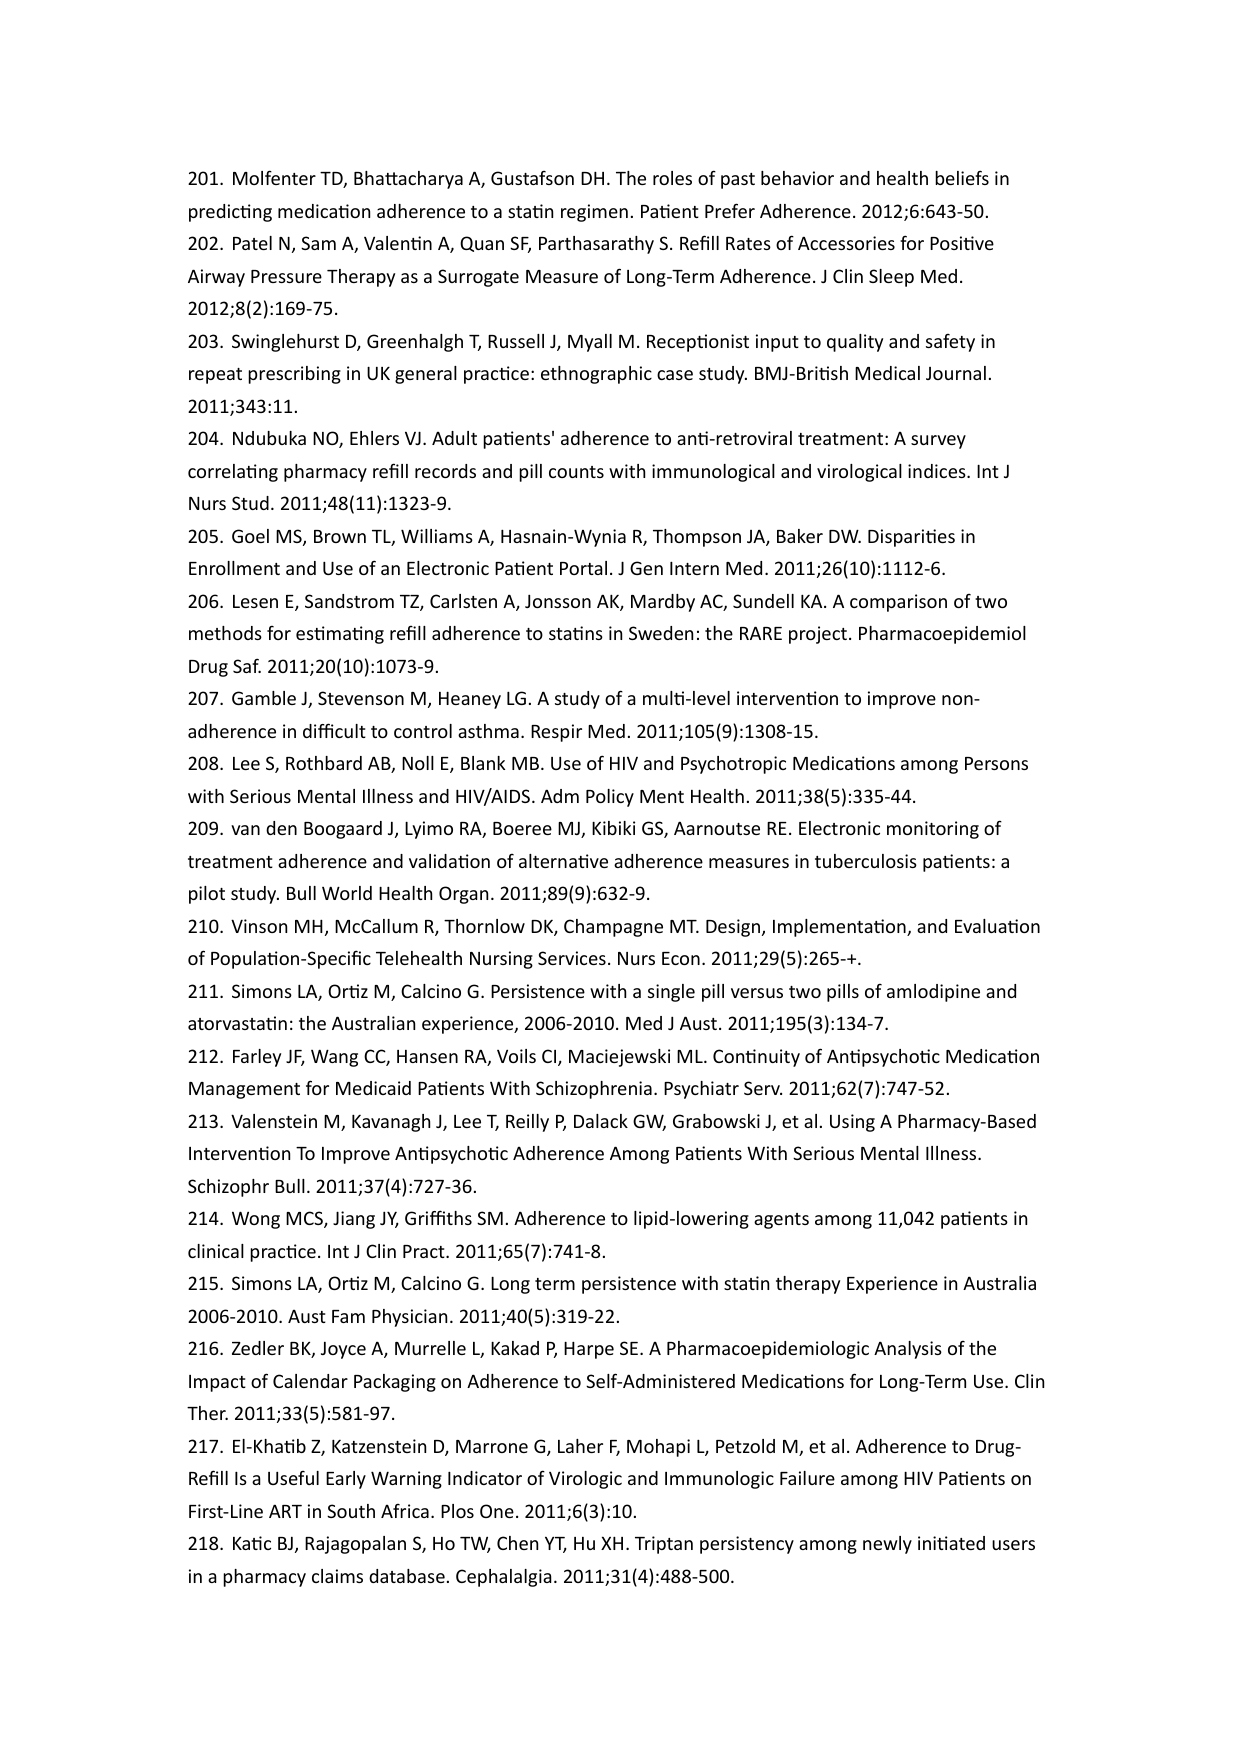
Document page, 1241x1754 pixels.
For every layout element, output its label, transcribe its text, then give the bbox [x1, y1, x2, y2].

text 217. El-Khatib Z, Katzenstein D, Marrone G, Laher F, Mohapi L, Petzold M, et al. Adherence to Drug-Refill Is a Useful Early Warning Indicator of Virologic and Immunologic Failure among HIV Patients on First-Line ART in South Africa. Plos One. 2011;6(3):10. [187, 1429, 1053, 1527]
text 213. Valenstein M, Kavanagh J, Lee T, Reilly P, Dalack GW, Grabowski J, et al. Using A Pharmacy-Based Intervention To Improve Antipsychotic Adherence Among Patients With Serious Mental Illness. Schizophr Bull. 2011;37(4):727-36. [187, 1104, 1053, 1202]
text 204. Ndubuka NO, Ehlers VJ. Adult patients' adherence to anti-retroviral treatment: A survey correlating pharmacy refill records and pill counts with immunological and virological indices. Int J Nurs Stud. 2011;48(11):1323-9. [187, 422, 1053, 519]
text 215. Simons LA, Ortiz M, Calcino G. Long term persistence with statin therapy Experience in Australia 2006-2010. Aust Fam Physician. 2011;40(5):319-22. [187, 1267, 1053, 1332]
text 211. Simons LA, Ortiz M, Calcino G. Persistence with a single pill versus two pills of amlodipine and atorvastatin: the Australian experience, 2006-2010. Med J Aust. 2011;195(3):134-7. [187, 974, 1053, 1039]
text 206. Lesen E, Sandstrom TZ, Carlsten A, Jonsson AK, Mardby AC, Sundell KA. A comparison of two methods for estimating refill adherence to statins in Sweden: the RARE project. Pharmacoepidemiol Drug Saf. 2011;20(10):1073-9. [187, 584, 1053, 682]
text 218. Katic BJ, Rajagopalan S, Ho TW, Chen YT, Hu XH. Triptan persistency among newly initiated users in a pharmacy claims database. Cephalalgia. 2011;31(4):488-500. [187, 1527, 1053, 1592]
text 203. Swinglehurst D, Greenhalgh T, Russell J, Myall M. Receptionist input to quality and safety in repeat prescribing in UK general practice: ethnographic case study. BMJ-British Medical Journal. 2011;343:11. [187, 324, 1053, 422]
text 205. Goel MS, Brown TL, Williams A, Hasnain-Wynia R, Thompson JA, Baker DW. Disparities in Enrollment and Use of an Electronic Patient Portal. J Gen Intern Med. 2011;26(10):1112-6. [187, 519, 1053, 584]
text 214. Wong MCS, Jiang JY, Griffiths SM. Adherence to lipid-lowering agents among 11,042 patients in clinical practice. Int J Clin Pract. 2011;65(7):741-8. [187, 1202, 1053, 1267]
text 207. Gamble J, Stevenson M, Heaney LG. A study of a multi-level intervention to improve non-adherence in difficult to control asthma. Respir Med. 2011;105(9):1308-15. [187, 682, 1053, 747]
text 216. Zedler BK, Joyce A, Murrelle L, Kakad P, Harpe SE. A Pharmacoepidemiologic Analysis of the Impact of Calendar Packaging on Adherence to Self-Administered Medications for Long-Term Use. Clin Ther. 2011;33(5):581-97. [187, 1332, 1053, 1429]
text 208. Lee S, Rothbard AB, Noll E, Blank MB. Use of HIV and Psychotropic Medications among Persons with Serious Mental Illness and HIV/AIDS. Adm Policy Ment Health. 2011;38(5):335-44. [187, 747, 1053, 812]
text 209. van den Boogaard J, Lyimo RA, Boeree MJ, Kibiki GS, Aarnoutse RE. Electronic monitoring of treatment adherence and validation of alternative adherence measures in tuberculosis patients: a pilot study. Bull World Health Organ. 2011;89(9):632-9. [187, 812, 1053, 909]
text 201. Molfenter TD, Bhattacharya A, Gustafson DH. The roles of past behavior and health beliefs in predicting medication adherence to a statin regimen. Patient Prefer Adherence. 2012;6:643-50. [187, 162, 1053, 227]
text 210. Vinson MH, McCallum R, Thornlow DK, Champagne MT. Design, Implementation, and Evaluation of Population-Specific Telehealth Nursing Services. Nurs Econ. 2011;29(5):265-+. [187, 909, 1053, 974]
text 202. Patel N, Sam A, Valentin A, Quan SF, Parthasarathy S. Refill Rates of Accessories for Positive Airway Pressure Therapy as a Surrogate Measure of Long-Term Adherence. J Clin Sleep Med. 2012;8(2):169-75. [187, 227, 1053, 324]
text 212. Farley JF, Wang CC, Hansen RA, Voils CI, Maciejewski ML. Continuity of Antipsychotic Medication Management for Medicaid Patients With Schizophrenia. Psychiatr Serv. 2011;62(7):747-52. [187, 1039, 1053, 1104]
